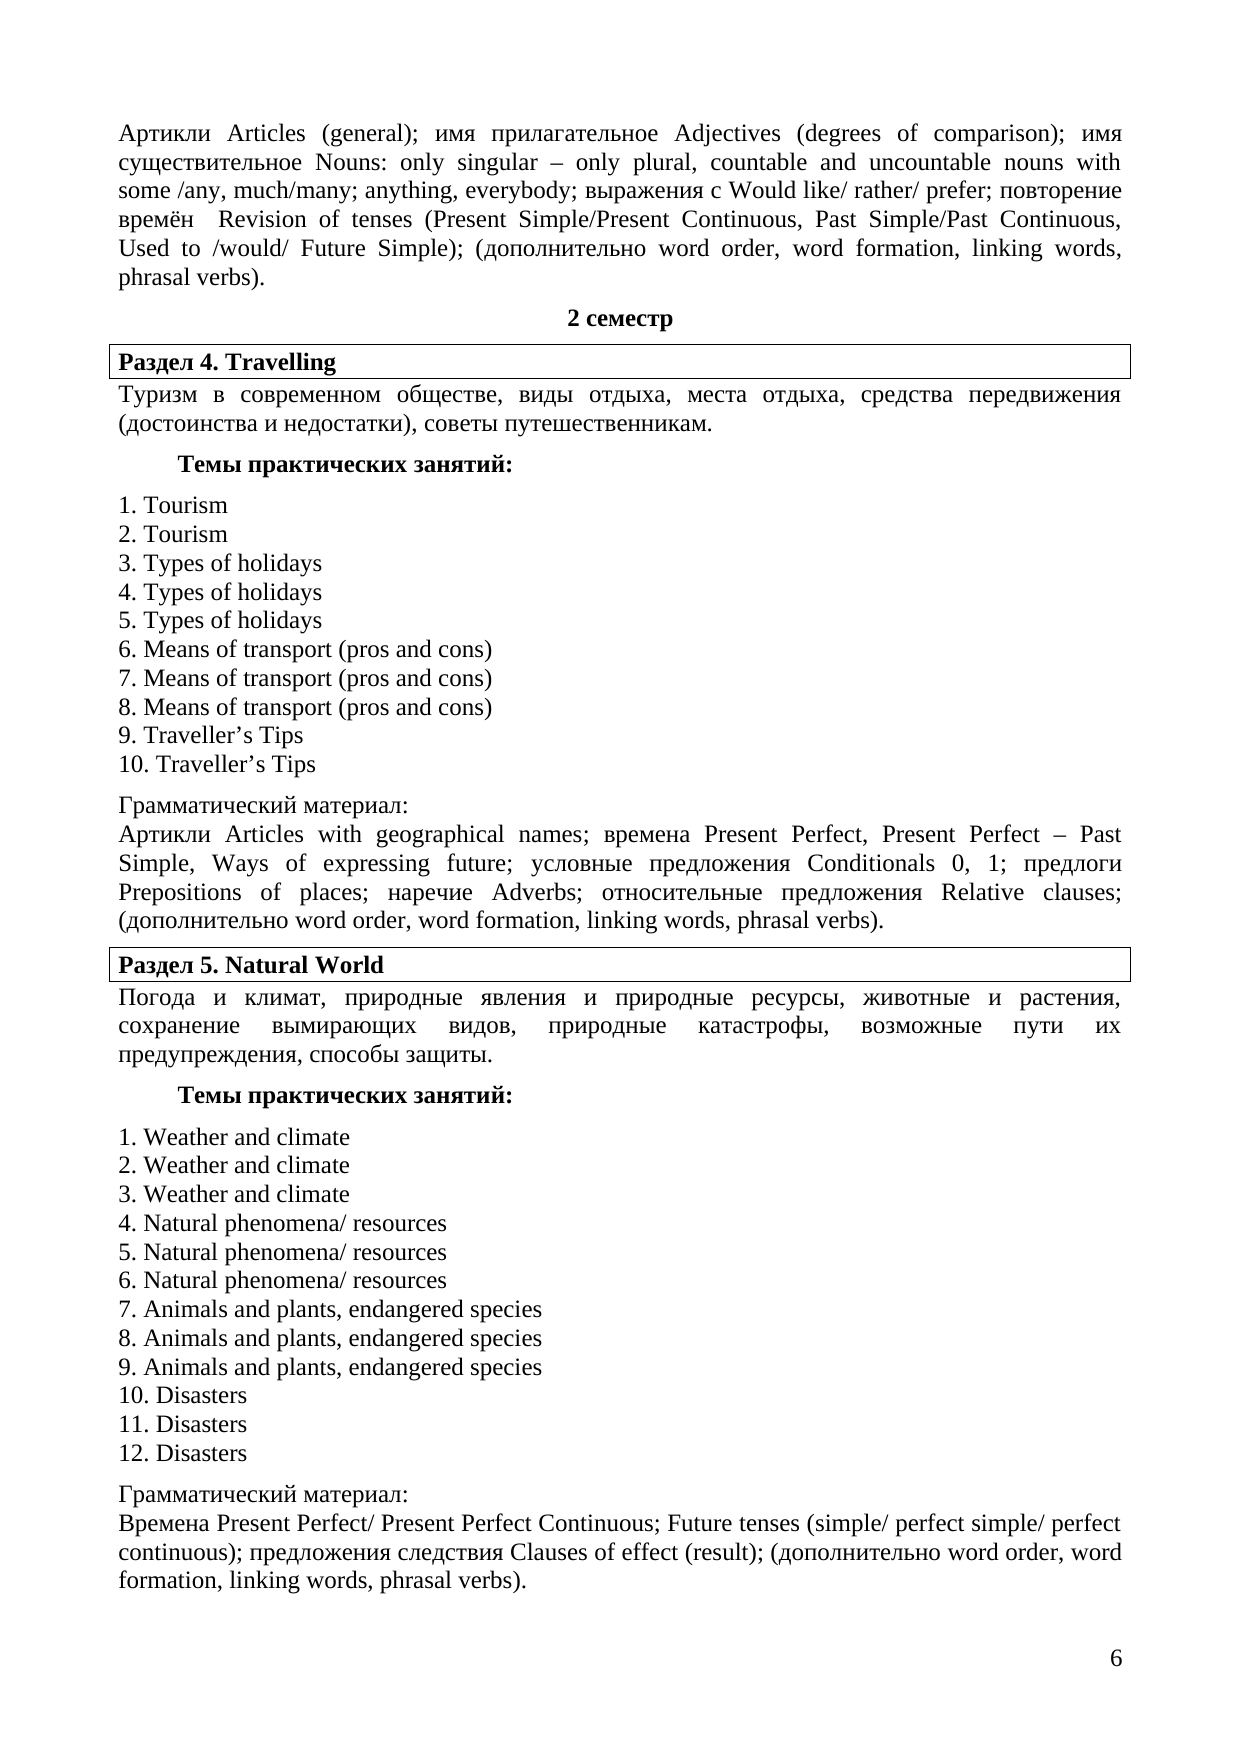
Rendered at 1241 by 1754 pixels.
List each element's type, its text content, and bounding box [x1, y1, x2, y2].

text 10. Traveller’s Tips [118, 749, 1122, 778]
text Раздел 5. Natural World [110, 948, 1130, 981]
text 9. Traveller’s Tips [118, 721, 1122, 749]
text Времена Present Perfect/ Present Perfect Continuous; Future tenses (simple/ perfect simple/ perfect continuous); предложения следствия Clauses of effect (result); (дополнительно word order, word formation, linking words, phrasal verbs). [118, 1508, 1122, 1594]
text 8. Means of transport (pros and cons) [118, 692, 1122, 721]
text Погода и климат, природные явления и природные ресурсы, животные и растения, сохранение вымирающих видов, природные катастрофы, возможные пути их предупреждения, способы защиты. [118, 982, 1122, 1068]
text 4. Types of holidays [118, 577, 1122, 606]
text Темы практических занятий: [118, 449, 1122, 478]
text 1. Weather and climate [118, 1122, 1122, 1151]
text 5. Natural phenomena/ resources [118, 1237, 1122, 1266]
text 2. Weather and climate [118, 1151, 1122, 1179]
text 12. Disasters [118, 1438, 1122, 1467]
text Туризм в современном обществе, виды отдыха, места отдыха, средства передвижения (достоинства и недостатки), советы путешественникам. [118, 379, 1122, 437]
text 7. Animals and plants, endangered species [118, 1294, 1122, 1323]
text 1. Tourism [118, 491, 1122, 519]
text 2 семестр [118, 303, 1122, 332]
text Грамматический материал: [118, 1479, 1122, 1508]
text 4. Natural phenomena/ resources [118, 1208, 1122, 1237]
text Темы практических занятий: [118, 1081, 1122, 1109]
text Артикли Articles with geographical names; времена Present Perfect, Present Perfect – Past Simple, Ways of expressing future; условные предложения Conditionals 0, 1; предлоги Prepositions of places; наречие Adverbs; относительные предложения Relative clauses; (дополнительно word order, word formation, linking words, phrasal verbs). [118, 819, 1122, 934]
text Артикли Articles (general); имя прилагательное Adjectives (degrees of comparison); имя существительное Nouns: only singular – only plural, countable and uncountable nouns with some /any, much/many; anything, everybody; выражения с Would like/ rather/ prefer; повторение времён Revision of tenses (Present Simple/Present Continuous, Past Simple/Past Continuous, Used to /would/ Future Simple); (дополнительно word order, word formation, linking words, phrasal verbs). [118, 118, 1122, 291]
text 6. Natural phenomena/ resources [118, 1266, 1122, 1294]
text 5. Types of holidays [118, 606, 1122, 634]
text 6. Means of transport (pros and cons) [118, 634, 1122, 663]
text 7. Means of transport (pros and cons) [118, 663, 1122, 692]
text Грамматический материал: [118, 791, 1122, 819]
text Раздел 4. Travelling [110, 345, 1130, 378]
text 9. Animals and plants, endangered species [118, 1352, 1122, 1381]
text 3. Types of holidays [118, 548, 1122, 577]
text 3. Weather and climate [118, 1179, 1122, 1208]
text 8. Animals and plants, endangered species [118, 1323, 1122, 1352]
text 10. Disasters [118, 1381, 1122, 1409]
text 2. Tourism [118, 519, 1122, 548]
text 11. Disasters [118, 1409, 1122, 1438]
